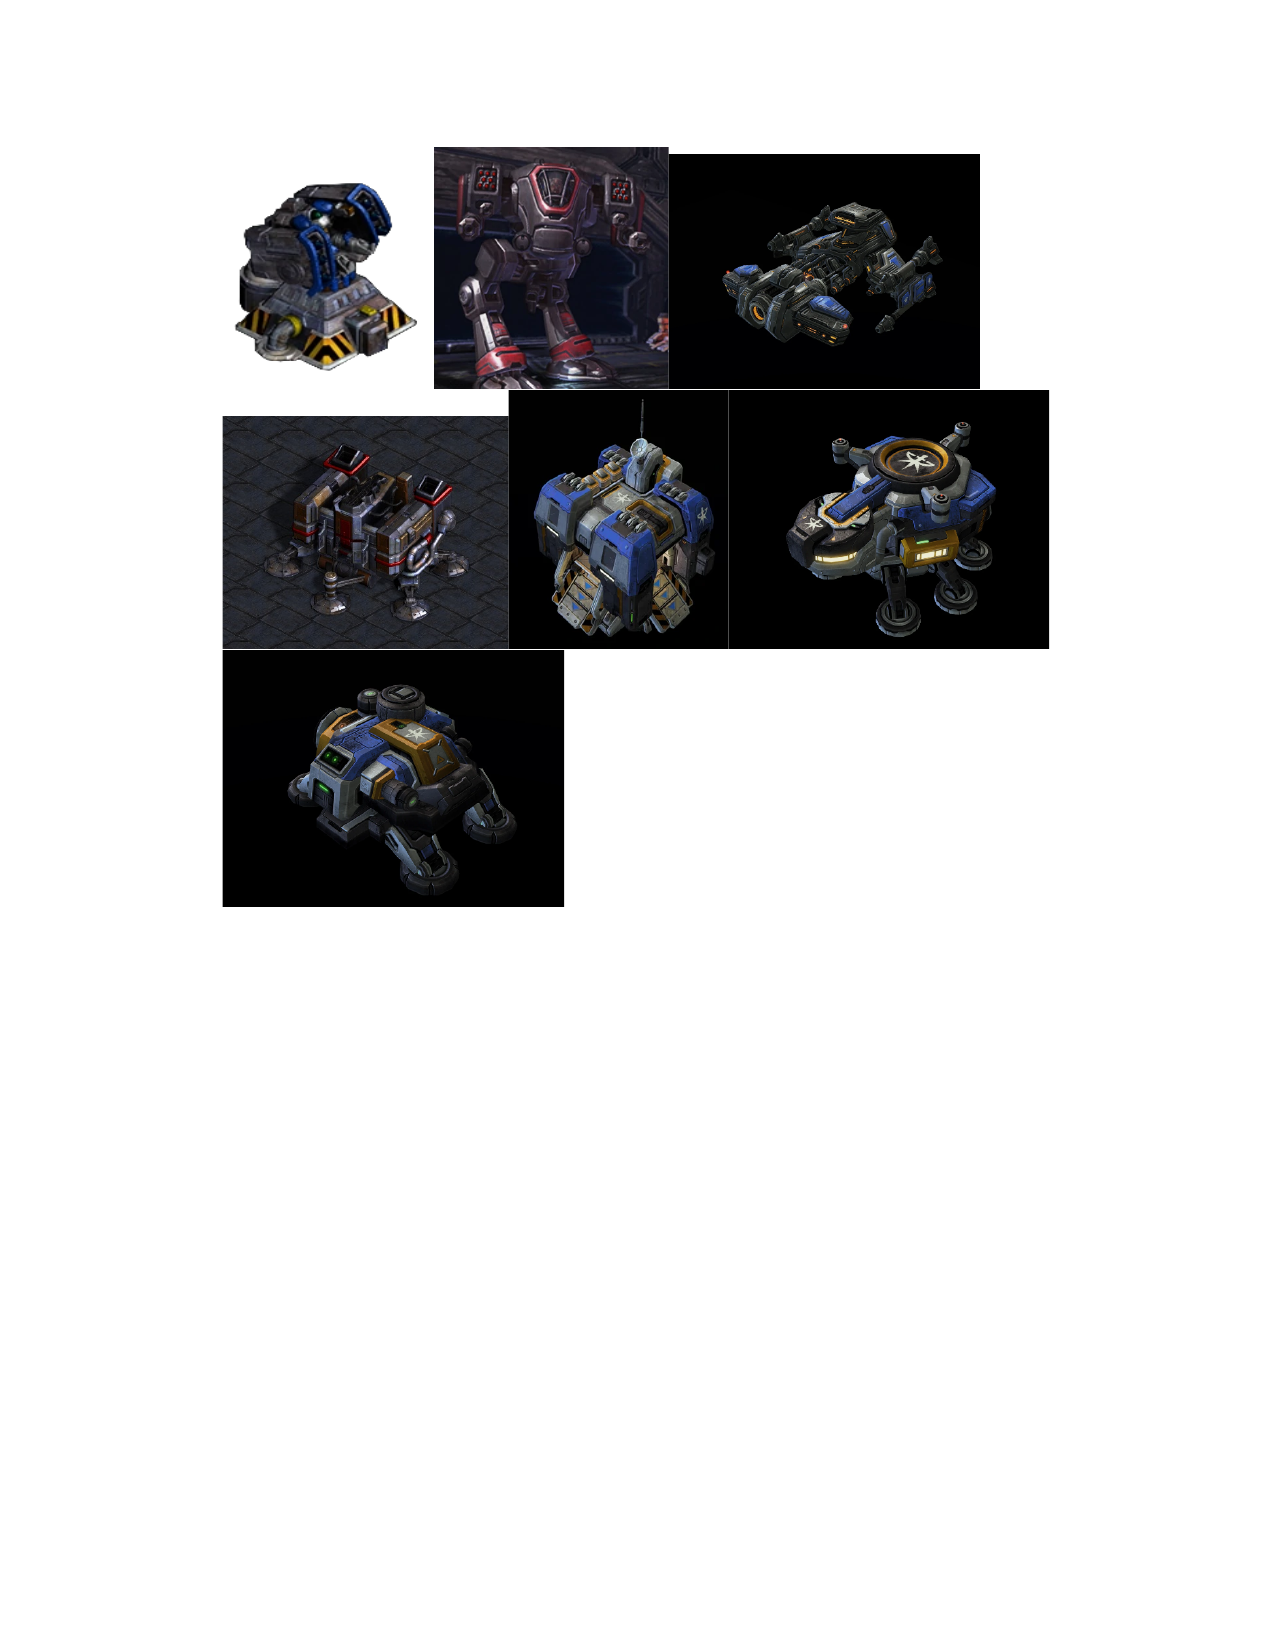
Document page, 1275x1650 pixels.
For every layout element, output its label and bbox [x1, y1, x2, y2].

picture [222, 390, 1050, 649]
picture [222, 147, 980, 389]
picture [222, 650, 565, 907]
